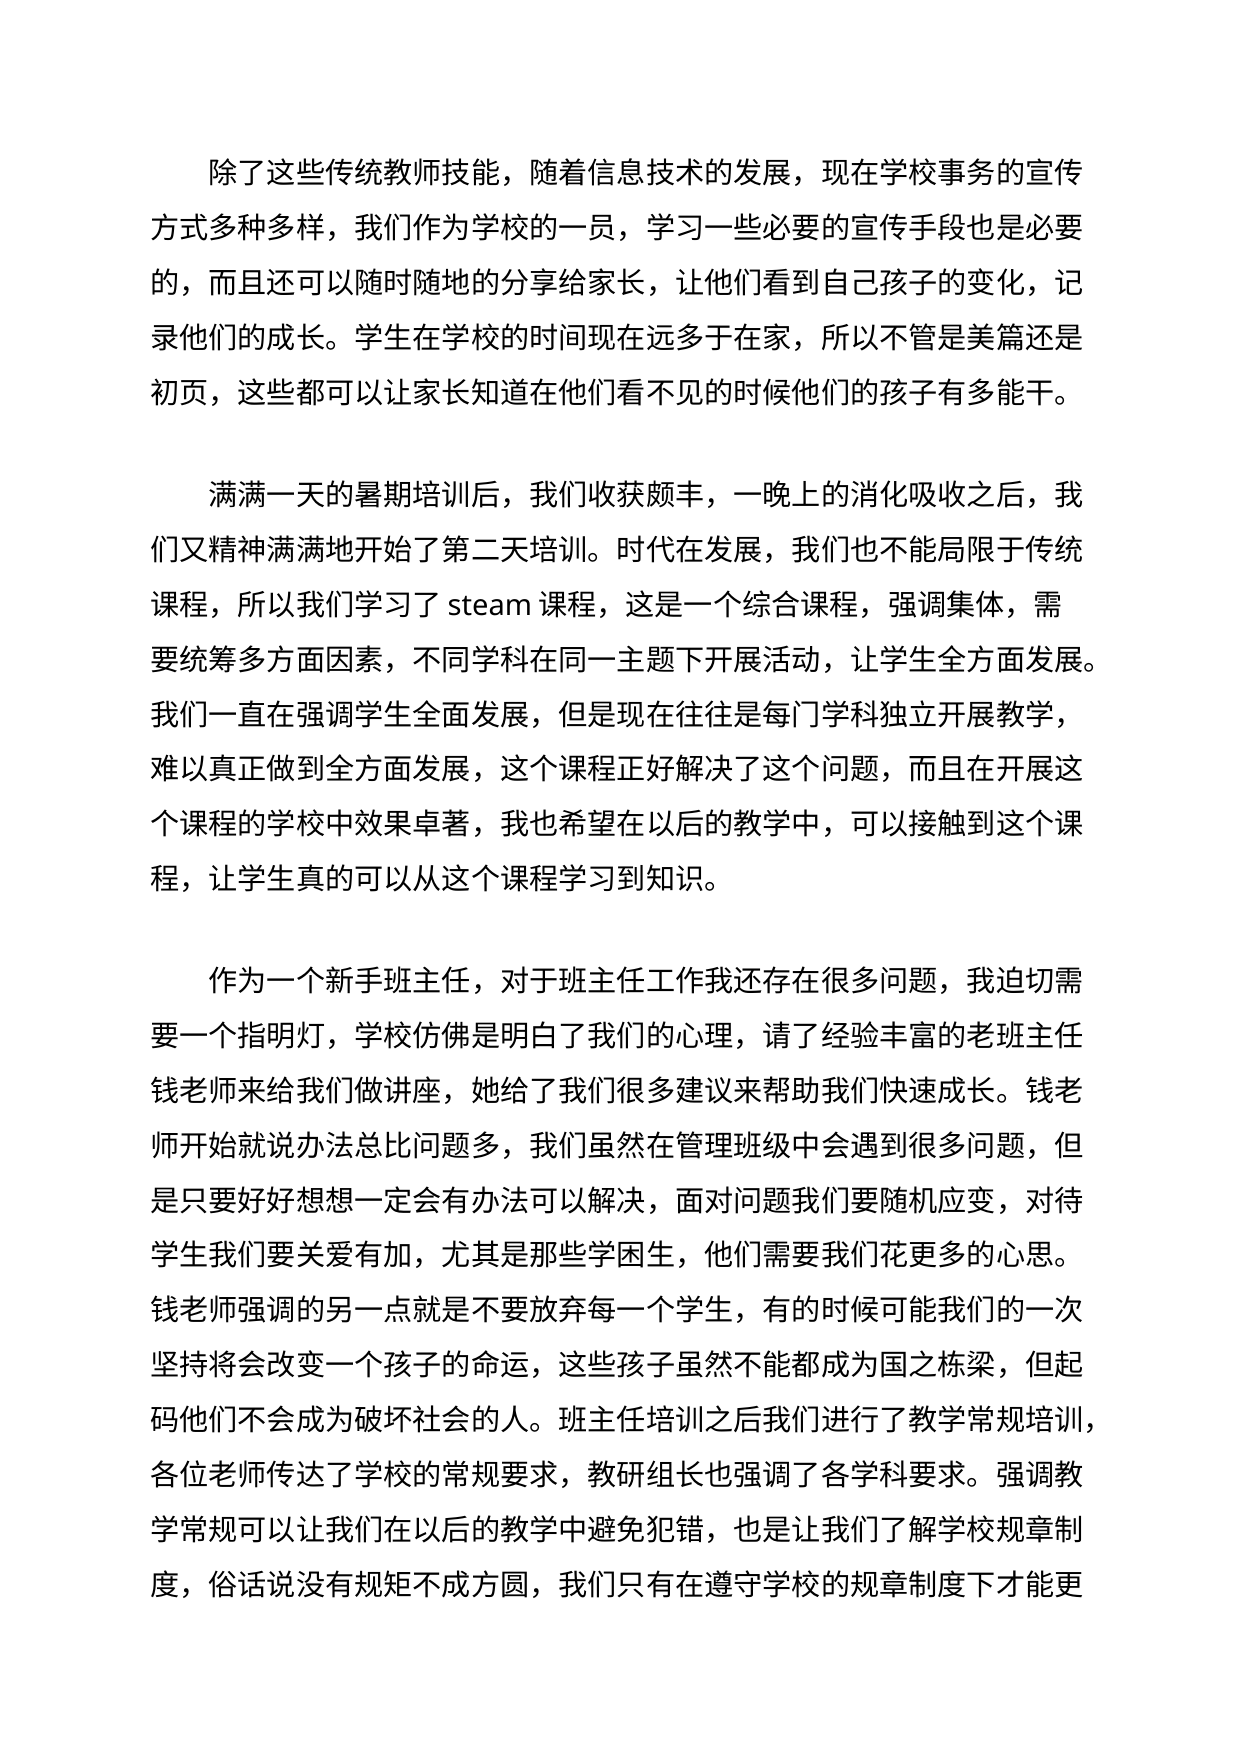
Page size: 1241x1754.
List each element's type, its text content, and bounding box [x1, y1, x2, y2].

text 除了这些传统教师技能，随着信息技术的发展，现在学校事务的宣传方式多种多样，我们作为学校的一员，学习一些必要的宣传手段也是必要的，而且还可以随时随地的分享给家长，让他们看到自己孩子的变化，记录他们的成长。学生在学校的时间现在远多于在家，所以不管是美篇还是初页，这些都可以让家长知道在他们看不见的时候他们的孩子有多能干。 [150, 150, 1090, 412]
text 满满一天的暑期培训后，我们收获颇丰，一晚上的消化吸收之后，我们又精神满满地开始了第二天培训。时代在发展，我们也不能局限于传统课程，所以我们学习了steam课程，这是一个综合课程，强调集体，需要统筹多方面因素，不同学科在同一主题下开展活动，让学生全方面发展。我们一直在强调学生全面发展，但是现在往往是每门学科独立开展教学，难以真正做到全方面发展，这个课程正好解决了这个问题，而且在开展这个课程的学校中效果卓著，我也希望在以后的教学中，可以接触到这个课程，让学生真的可以从这个课程学习到知识。 [150, 471, 1090, 898]
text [150, 957, 1090, 1604]
